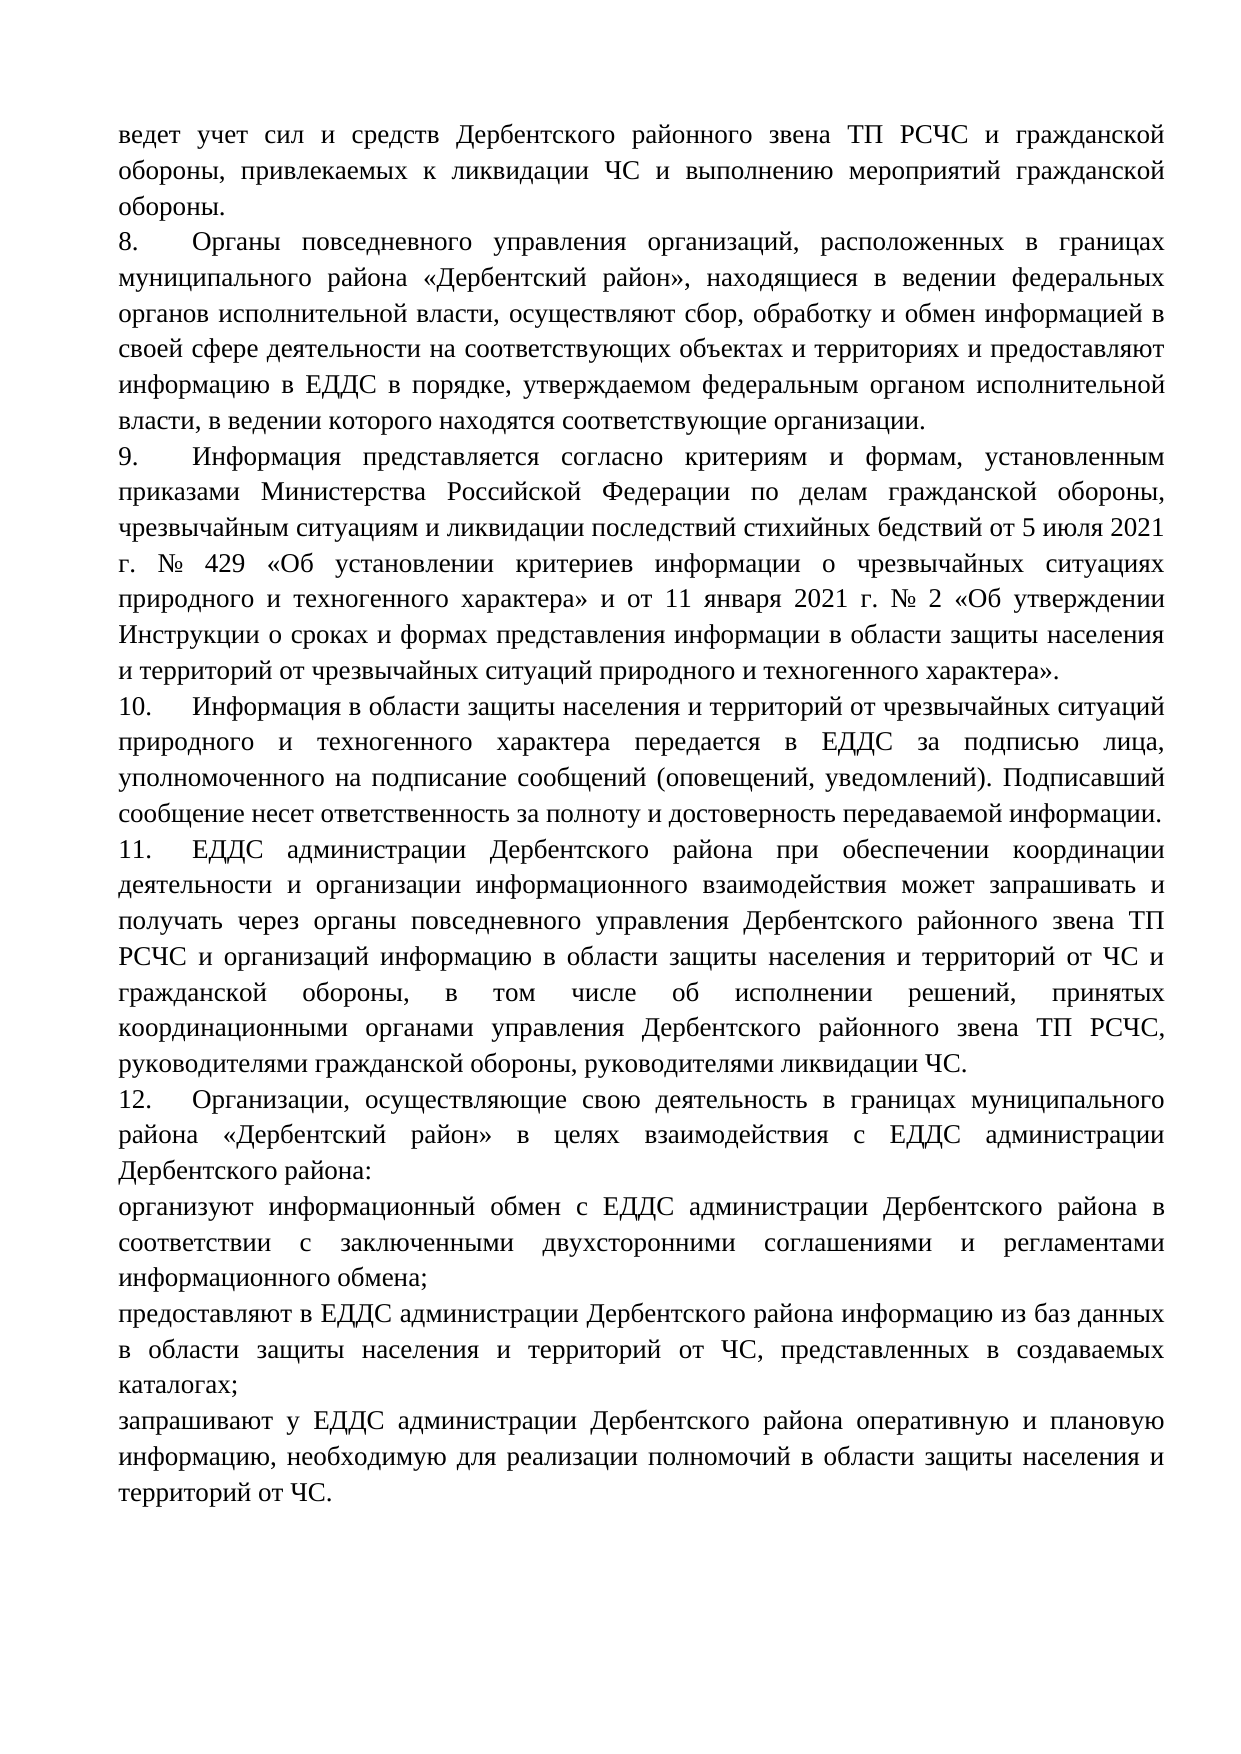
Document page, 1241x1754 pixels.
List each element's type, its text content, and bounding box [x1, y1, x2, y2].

text запрашивают у ЕДДС администрации Дербентского района оперативную и плановую информацию, необходимую для реализации полномочий в области защиты населения и территорий от ЧС. [118, 1404, 1166, 1507]
text ведет учет сил и средств Дербентского районного звена ТП РСЧС и гражданской обороны, привлекаемых к ликвидации ЧС и выполнению мероприятий гражданской обороны. [118, 118, 1166, 221]
list ЕДДС администрации Дербентского района при обеспечении координации деятельности и организации информационного взаимодействия может запрашивать и получать через органы повседневного управления Дербентского районного звена ТП РСЧС и организаций информацию в области защиты населения и территорий от ЧС и гражданской обороны, в том числе об исполнении решений, принятых координационными органами управления Дербентского районного звена ТП РСЧС, руководителями гражданской обороны, руководителями ликвидации ЧС. [118, 833, 1166, 1078]
text организуют информационный обмен с ЕДДС администрации Дербентского района в соответствии с заключенными двухсторонними соглашениями и регламентами информационного обмена; [118, 1190, 1166, 1293]
text предоставляют в ЕДДС администрации Дербентского района информацию из баз данных в области защиты населения и территорий от ЧС, представленных в создаваемых каталогах; [118, 1297, 1166, 1400]
list Информация в области защиты населения и территорий от чрезвычайных ситуаций природного и техногенного характера передается в ЕДДС за подписью лица, уполномоченного на подписание сообщений (оповещений, уведомлений). Подписавший сообщение несет ответственность за полноту и достоверность передаваемой информации. [118, 690, 1166, 828]
list Органы повседневного управления организаций, расположенных в границах муниципального района «Дербентский район», находящиеся в ведении федеральных органов исполнительной власти, осуществляют сбор, обработку и обмен информацией в своей сфере деятельности на соответствующих объектах и территориях и предоставляют информацию в ЕДДС в порядке, утверждаемом федеральным органом исполнительной власти, в ведении которого находятся соответствующие организации. [118, 225, 1166, 435]
list Информация представляется согласно критериям и формам, установленным приказами Министерства Российской Федерации по делам гражданской обороны, чрезвычайным ситуациям и ликвидации последствий стихийных бедствий от 5 июля 2021 г. № 429 «Об установлении критериев информации о чрезвычайных ситуациях природного и техногенного характера» и от 11 января 2021 г. № 2 «Об утверждении Инструкции о сроках и формах представления информации в области защиты населения и территорий от чрезвычайных ситуаций природного и техногенного характера». [118, 440, 1166, 685]
list Организации, осуществляющие свою деятельность в границах муниципального района «Дербентский район» в целях взаимодействия с ЕДДС администрации Дербентского района: [118, 1083, 1166, 1185]
